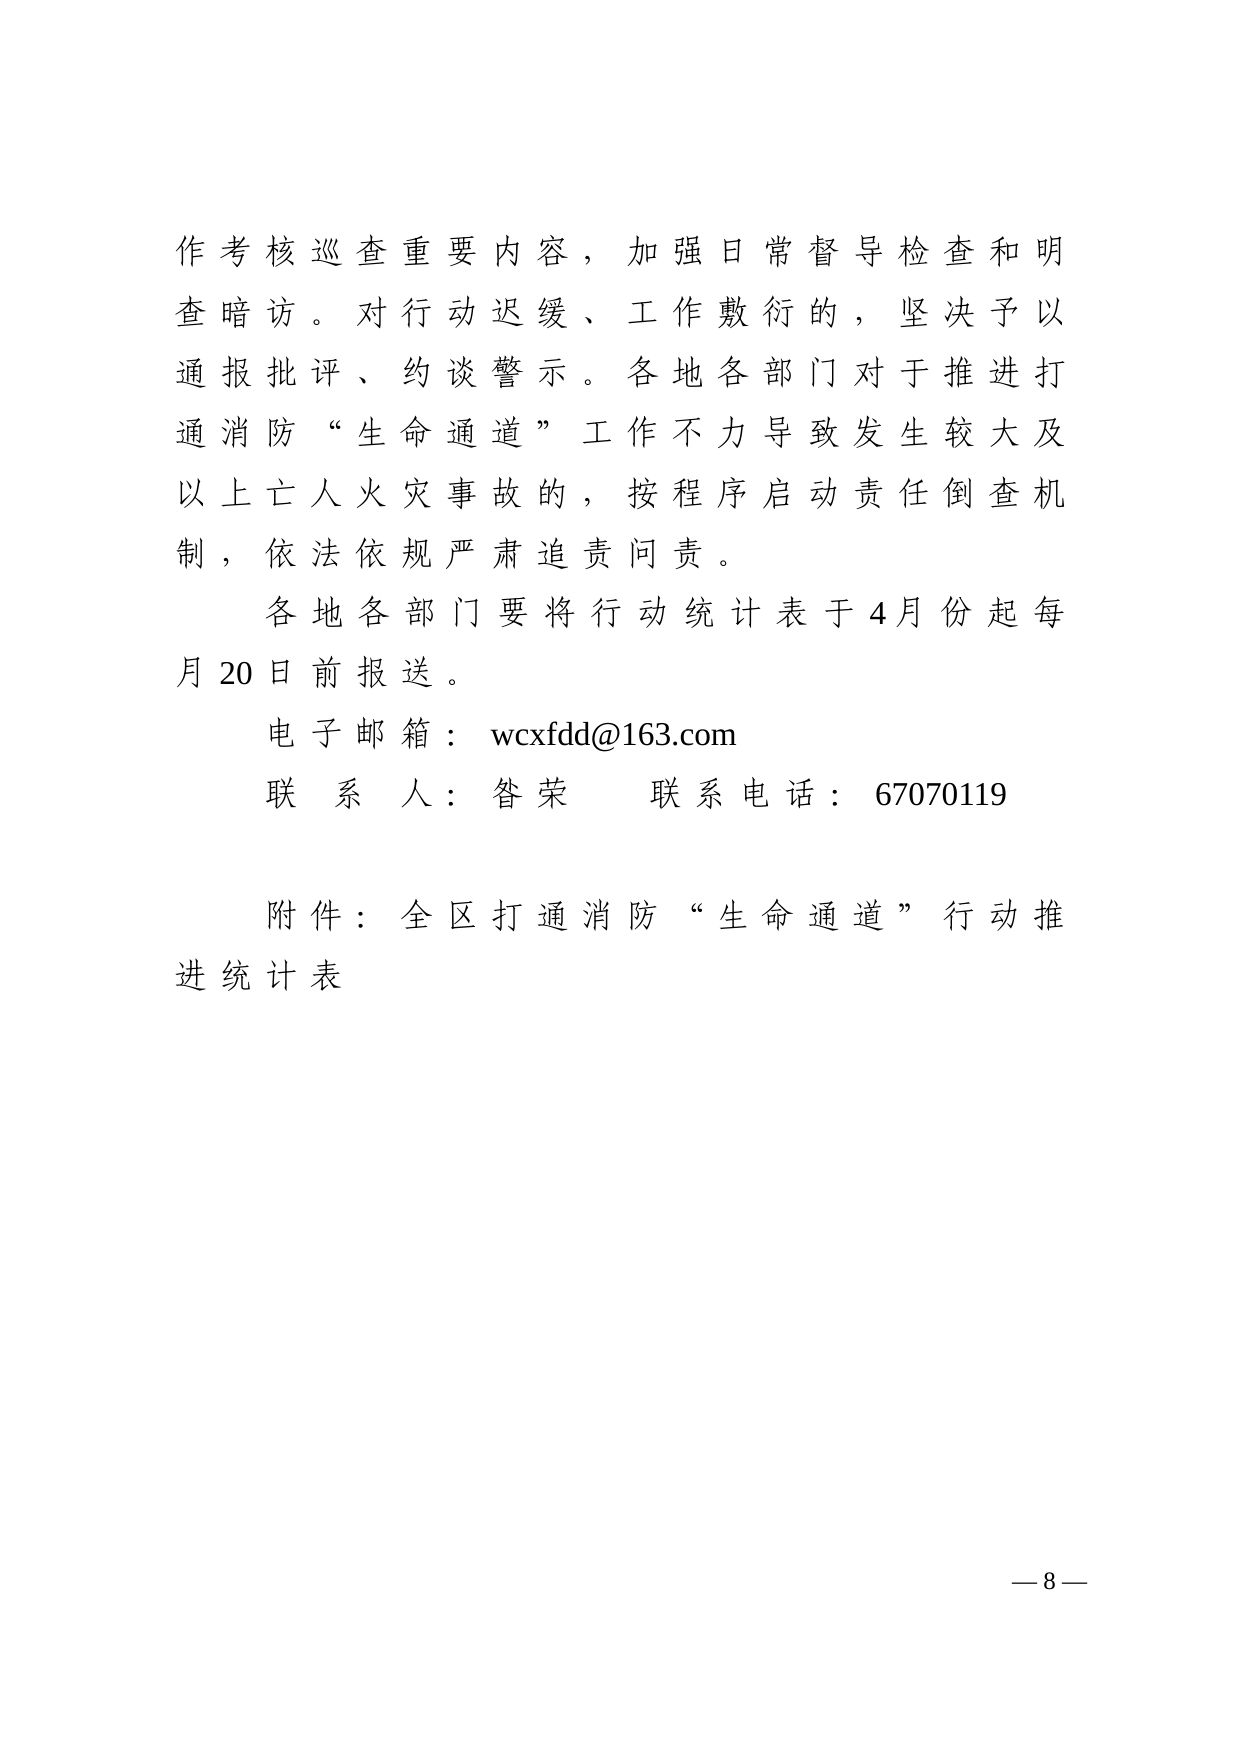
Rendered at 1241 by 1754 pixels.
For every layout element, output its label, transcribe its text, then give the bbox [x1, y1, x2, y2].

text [174, 219, 1078, 581]
text 各地各部门要将行动统计表于4月份起每月20日前报送。 [174, 581, 1078, 702]
text 附件：全区打通消防“生命通道”行动推进统计表 [174, 883, 1078, 1003]
text 联 系 人：昝荣 联系电话：67070119 [174, 762, 1078, 822]
text 电子邮箱：wcxfdd@163.com [174, 702, 1078, 762]
